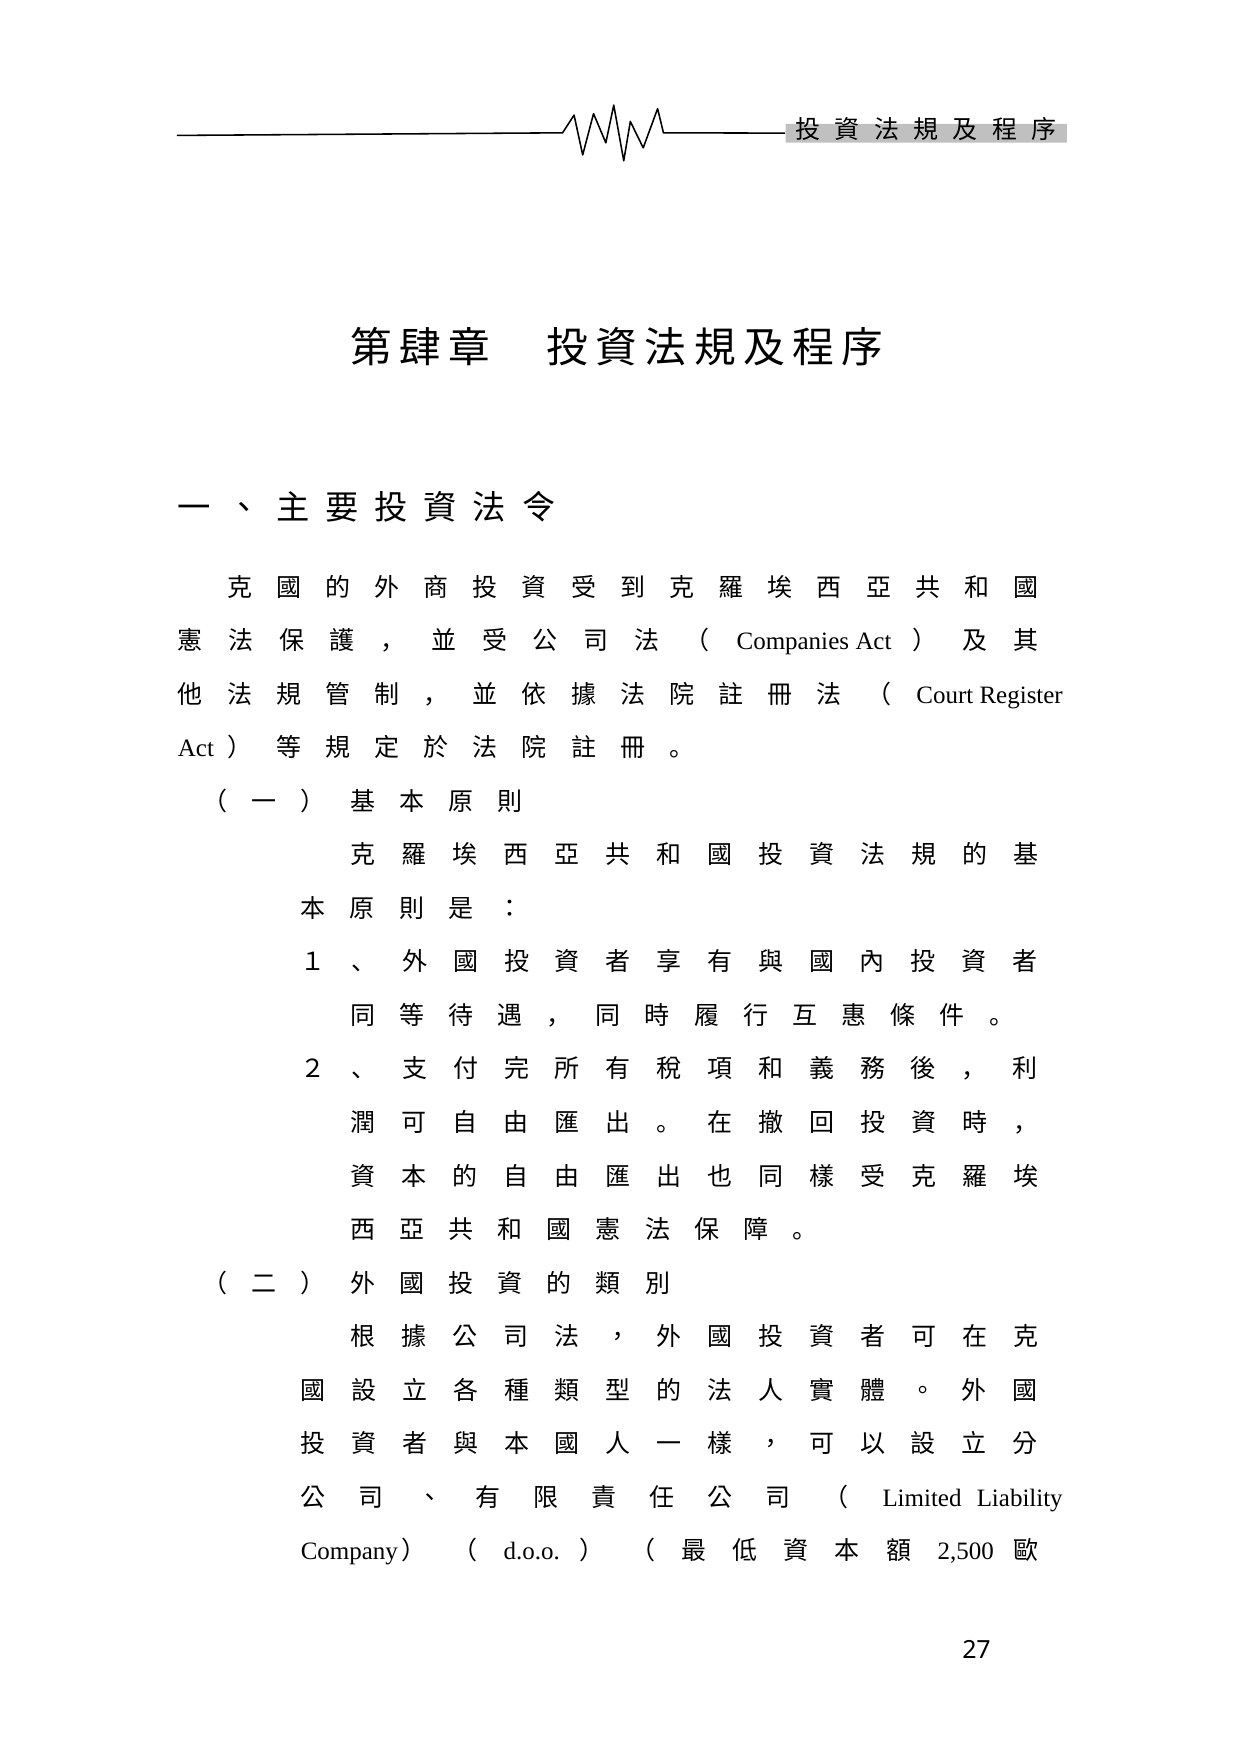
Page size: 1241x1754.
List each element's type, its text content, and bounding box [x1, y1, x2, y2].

text （一）基本原則 [202, 773, 1063, 826]
text 克國的外商投資受到克羅埃西亞共和國憲法保護，並受公司法（Companies Act）及其他法規管制，並依據法院註冊法（Court Register Act）等規定於法院註冊。 [178, 558, 1063, 773]
text （二）外國投資的類別 [202, 1254, 1063, 1308]
text １、外國投資者享有與國內投資者同等待遇，同時履行互惠條件。 [276, 933, 1063, 1040]
text ２、支付完所有稅項和義務後，利潤可自由匯出。在撤回投資時，資本的自由匯出也同樣受克羅埃西亞共和國憲法保障。 [276, 1040, 1063, 1254]
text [276, 1308, 1063, 1576]
text 克羅埃西亞共和國投資法規的基本原則是： [276, 826, 1063, 933]
text 第肆章 投資法規及程序 [178, 291, 1063, 398]
text 一、主要投資法令 [178, 478, 1063, 532]
